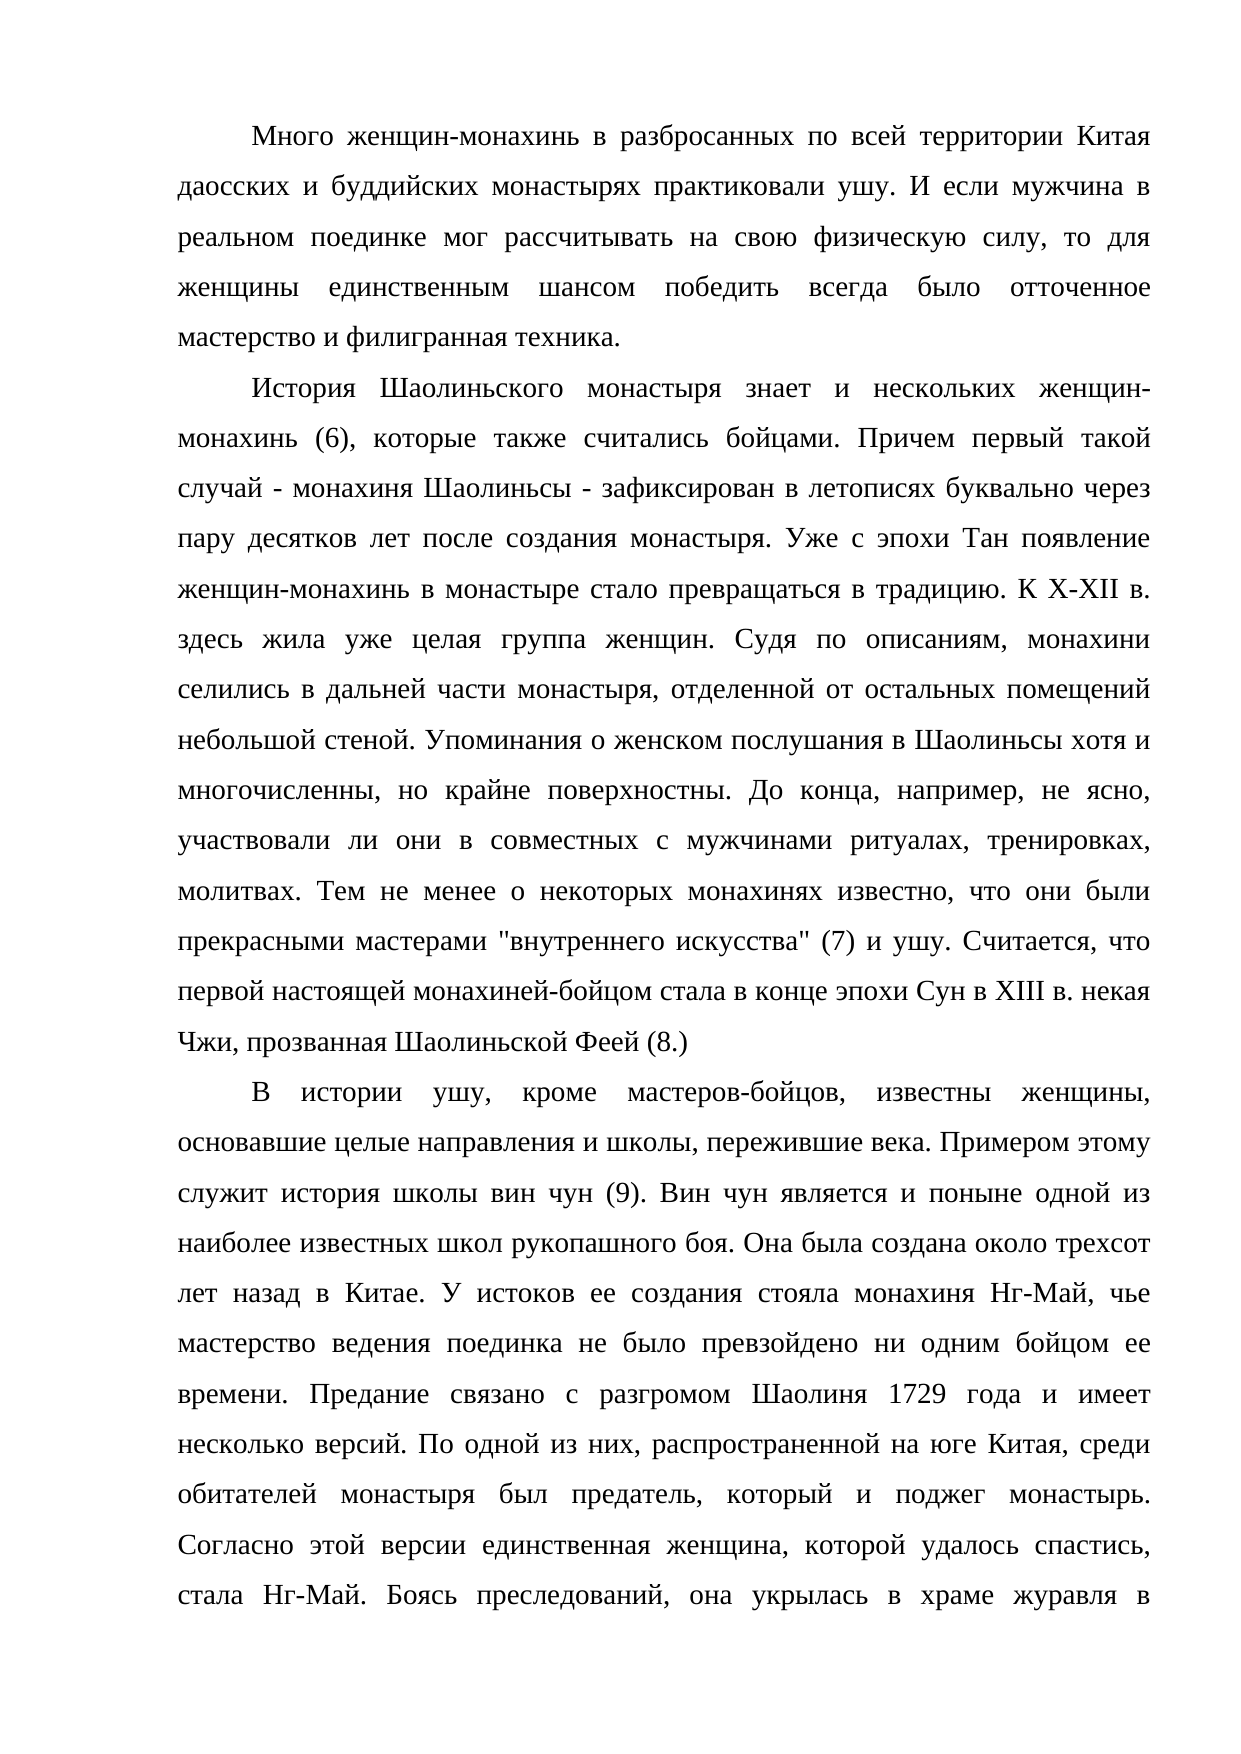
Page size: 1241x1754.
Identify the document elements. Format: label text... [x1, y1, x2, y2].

text Много женщин-монахинь в разбросанных по всей территории Китая даосских и буддийских монастырях практиковали ушу. И если мужчина в реальном поединке мог рассчитывать на свою физическую силу, то для женщины единственным шансом победить всегда было отточенное мастерство и филигранная техника. [177, 118, 1152, 353]
text История Шаолиньского монастыря знает и нескольких женщин-монахинь (6), которые также считались бойцами. Причем первый такой случай - монахиня Шаолиньсы - зафиксирован в летописях буквально через пару десятков лет после создания монастыря. Уже с эпохи Тан появление женщин-монахинь в монастыре стало превращаться в традицию. К X-XII в. здесь жила уже целая группа женщин. Судя по описаниям, монахини селились в дальней части монастыря, отделенной от остальных помещений небольшой стеной. Упоминания о женском послушания в Шаолиньсы хотя и многочисленны, но крайне поверхностны. До конца, например, не ясно, участвовали ли они в совместных с мужчинами ритуалах, тренировках, молитвах. Тем не менее о некоторых монахинях известно, что они были прекрасными мастерами "внутреннего искусства" (7) и ушу. Считается, что первой настоящей монахиней-бойцом стала в конце эпохи Сун в XIII в. некая Чжи, прозванная Шаолиньской Феей (8.) [177, 370, 1152, 1057]
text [177, 1074, 1152, 1611]
